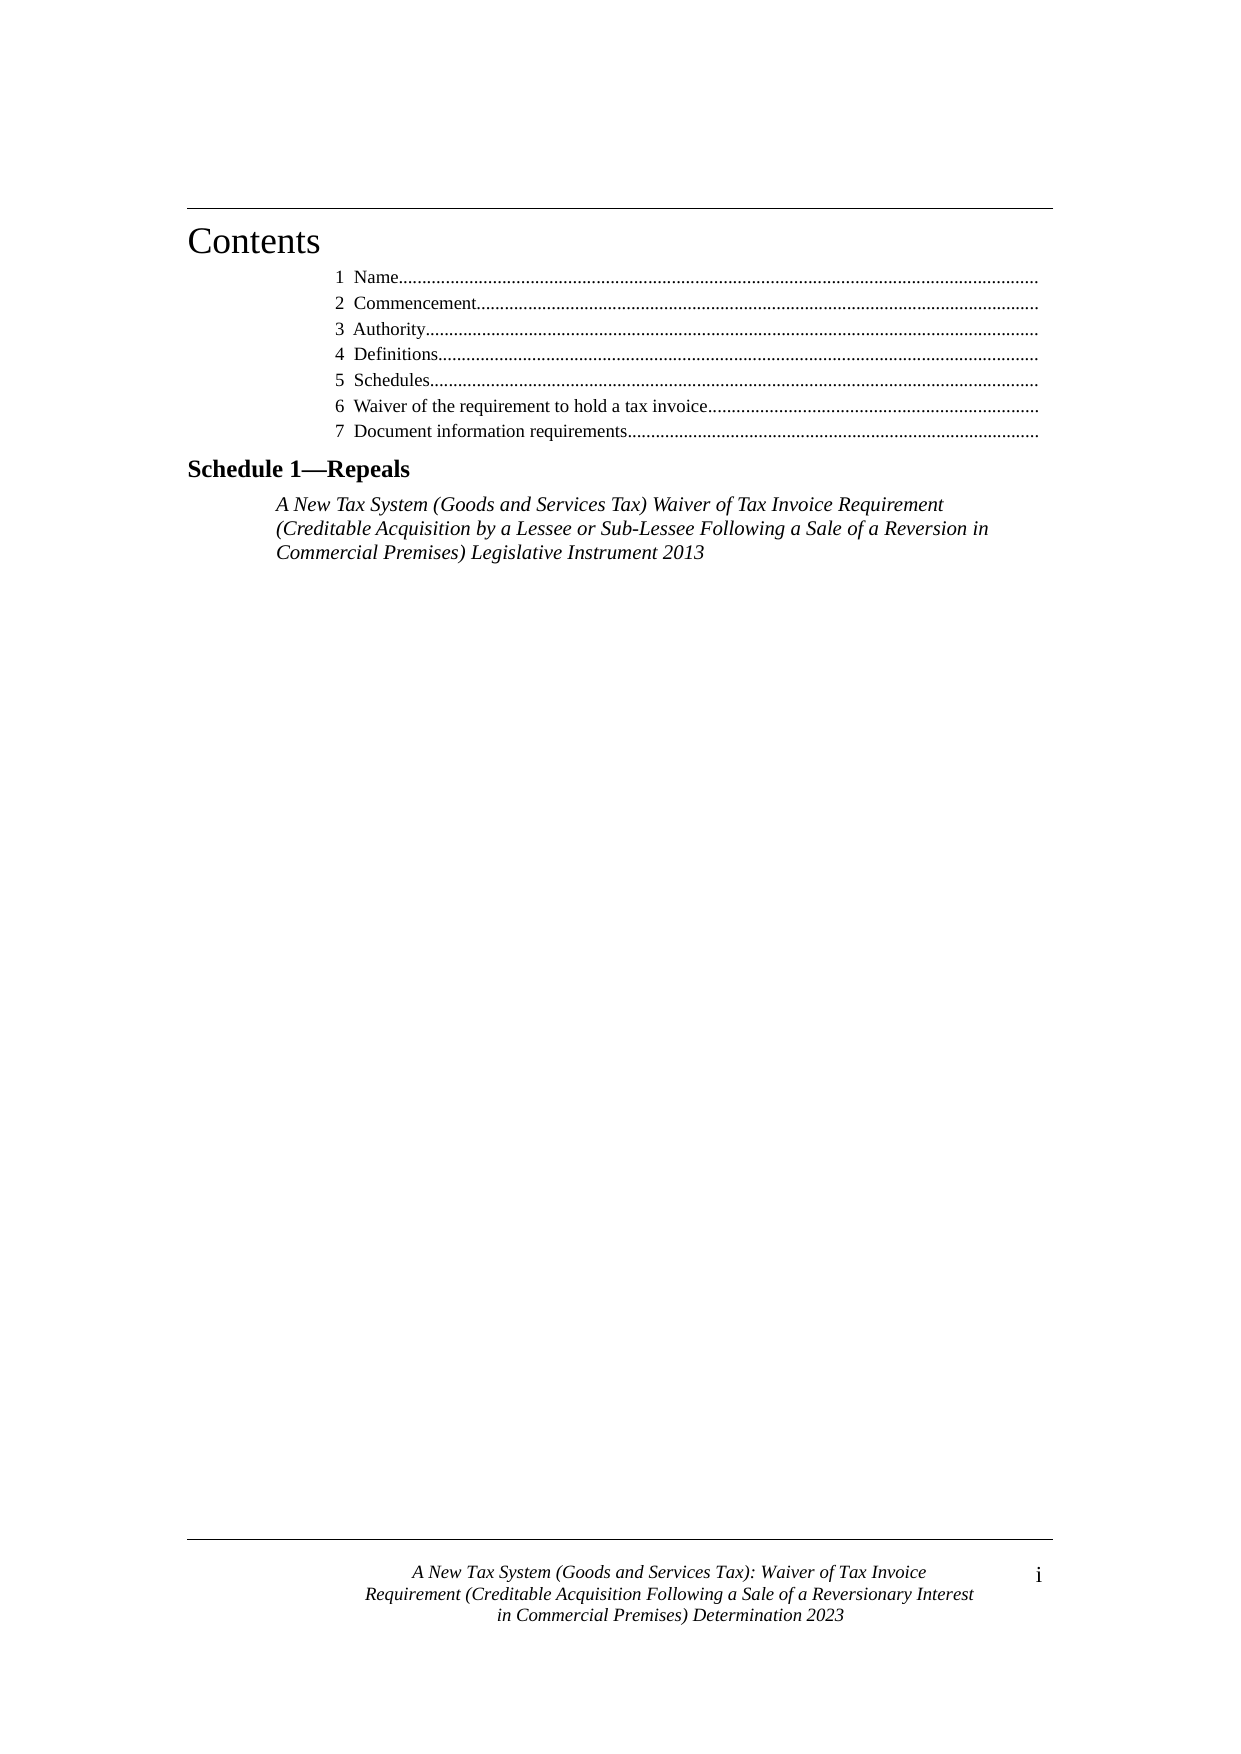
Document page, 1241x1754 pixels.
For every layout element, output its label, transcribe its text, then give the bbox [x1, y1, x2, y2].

text Contents [187, 219, 1053, 262]
text Schedule 1—Repeals 3 [187, 454, 994, 483]
text 5 Schedules 2 [335, 369, 994, 390]
text 3 Authority 1 [335, 317, 994, 339]
text 6 Waiver of the requirement to hold a tax invoice 2 [335, 394, 994, 416]
text 4 Definitions 1 [335, 343, 994, 365]
text A New Tax System (Goods and Services Tax) Waiver of Tax Invoice Requirement (Creditable Acquisition by a Lessee or Sub-Lessee Following a Sale of a Reversion in Commercial Premises) Legislative Instrument 2013 3 [276, 491, 994, 564]
text 1 Name 1 [335, 266, 994, 287]
text 7 Document information requirements 2 [335, 420, 994, 442]
text 2 Commencement 1 [335, 292, 994, 313]
